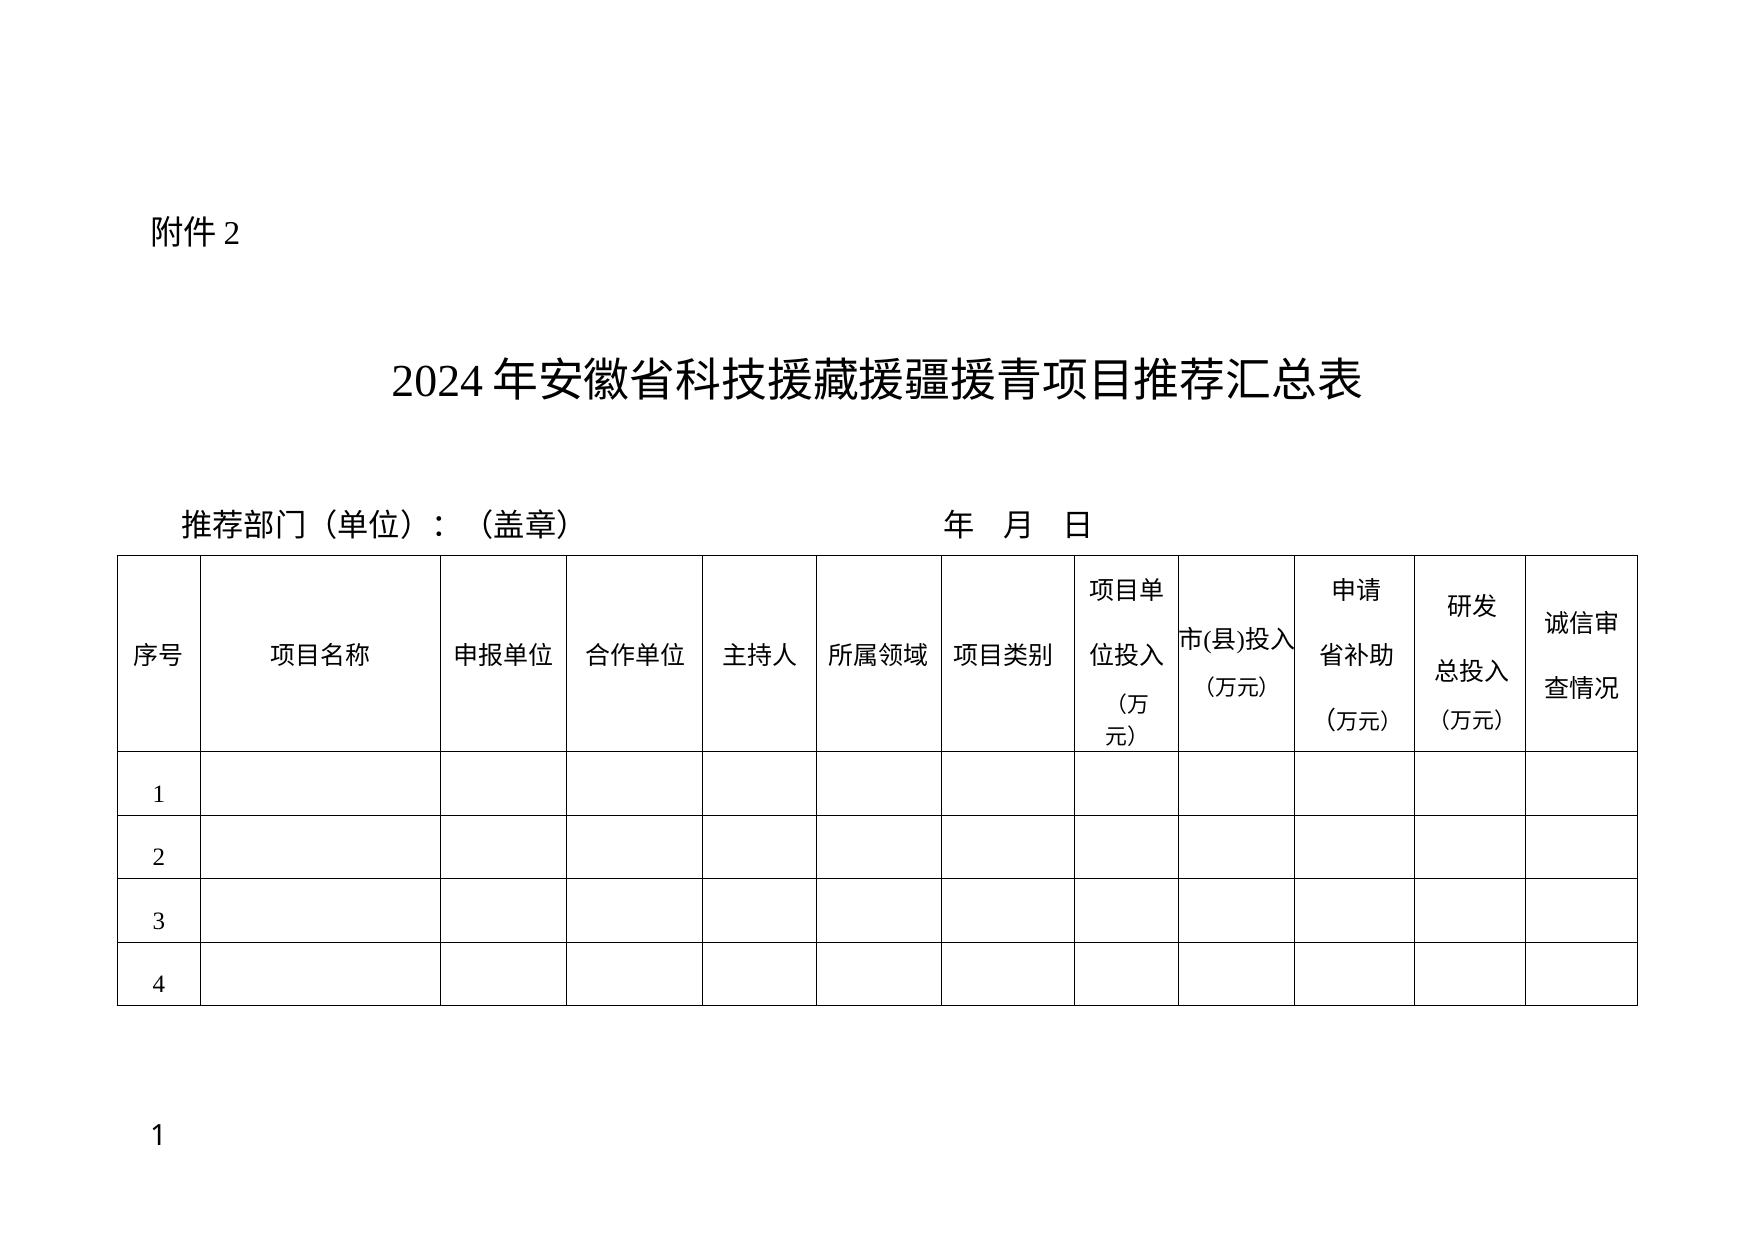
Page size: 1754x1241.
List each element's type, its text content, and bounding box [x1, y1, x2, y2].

table_cell [201, 943, 440, 1005]
table_header 研发 总投入 （万元） [1415, 556, 1525, 751]
table_cell [942, 752, 1074, 815]
table_header 所属领域 [817, 556, 941, 751]
table_cell [942, 816, 1074, 878]
table_cell [1075, 752, 1178, 815]
table_cell [441, 816, 566, 878]
table_cell 4 [118, 943, 200, 1005]
table_cell [1179, 879, 1294, 942]
table_cell [1179, 943, 1294, 1005]
table_cell [1179, 816, 1294, 878]
table_cell 1 [118, 752, 200, 815]
table_cell [1075, 943, 1178, 1005]
table_cell [1415, 879, 1525, 942]
table_cell [441, 943, 566, 1005]
table_cell [1526, 752, 1637, 815]
table_cell [1526, 879, 1637, 942]
table_cell [817, 943, 941, 1005]
text 附件2 [150, 198, 1604, 263]
table_cell [201, 879, 440, 942]
table_cell [703, 879, 816, 942]
table_header 项目单位投入 （万元） [1075, 556, 1178, 751]
table_cell [817, 879, 941, 942]
table_cell [1415, 816, 1525, 878]
table_cell [567, 943, 702, 1005]
table_cell [817, 816, 941, 878]
table_cell [1295, 943, 1414, 1005]
table_header 申请 省补助 （万元） [1295, 556, 1414, 751]
table_header 项目名称 [201, 556, 440, 751]
table_header 项目类别 [942, 556, 1074, 751]
table_cell 3 [118, 879, 200, 942]
table_header 市(县)投入 （万元） [1179, 556, 1294, 751]
text 2024年安徽省科技援藏援疆援青项目推荐汇总表 [150, 328, 1604, 425]
table_cell [567, 879, 702, 942]
table_header 序号 [118, 556, 200, 751]
table_cell [441, 879, 566, 942]
table_cell [567, 752, 702, 815]
table_cell [1295, 752, 1414, 815]
table_cell [1295, 879, 1414, 942]
table_header 主持人 [703, 556, 816, 751]
table_cell [703, 816, 816, 878]
table_cell [817, 752, 941, 815]
table_cell [567, 816, 702, 878]
table_cell [1526, 943, 1637, 1005]
table_cell [942, 879, 1074, 942]
table_cell [1295, 816, 1414, 878]
table_cell [1526, 816, 1637, 878]
table_cell [942, 943, 1074, 1005]
table_cell [703, 752, 816, 815]
text 推荐部门（单位）：（盖章） 年 月 日 [150, 490, 1604, 555]
table_cell [1075, 816, 1178, 878]
table_cell [1415, 752, 1525, 815]
table_cell [1179, 752, 1294, 815]
table_cell 2 [118, 816, 200, 878]
table_cell [1415, 943, 1525, 1005]
table_cell [703, 943, 816, 1005]
table_header 申报单位 [441, 556, 566, 751]
table_header 诚信审查情况 [1526, 556, 1637, 751]
table_cell [1075, 879, 1178, 942]
table_cell [201, 752, 440, 815]
table_header 合作单位 [567, 556, 702, 751]
table_cell [201, 816, 440, 878]
table_cell [441, 752, 566, 815]
